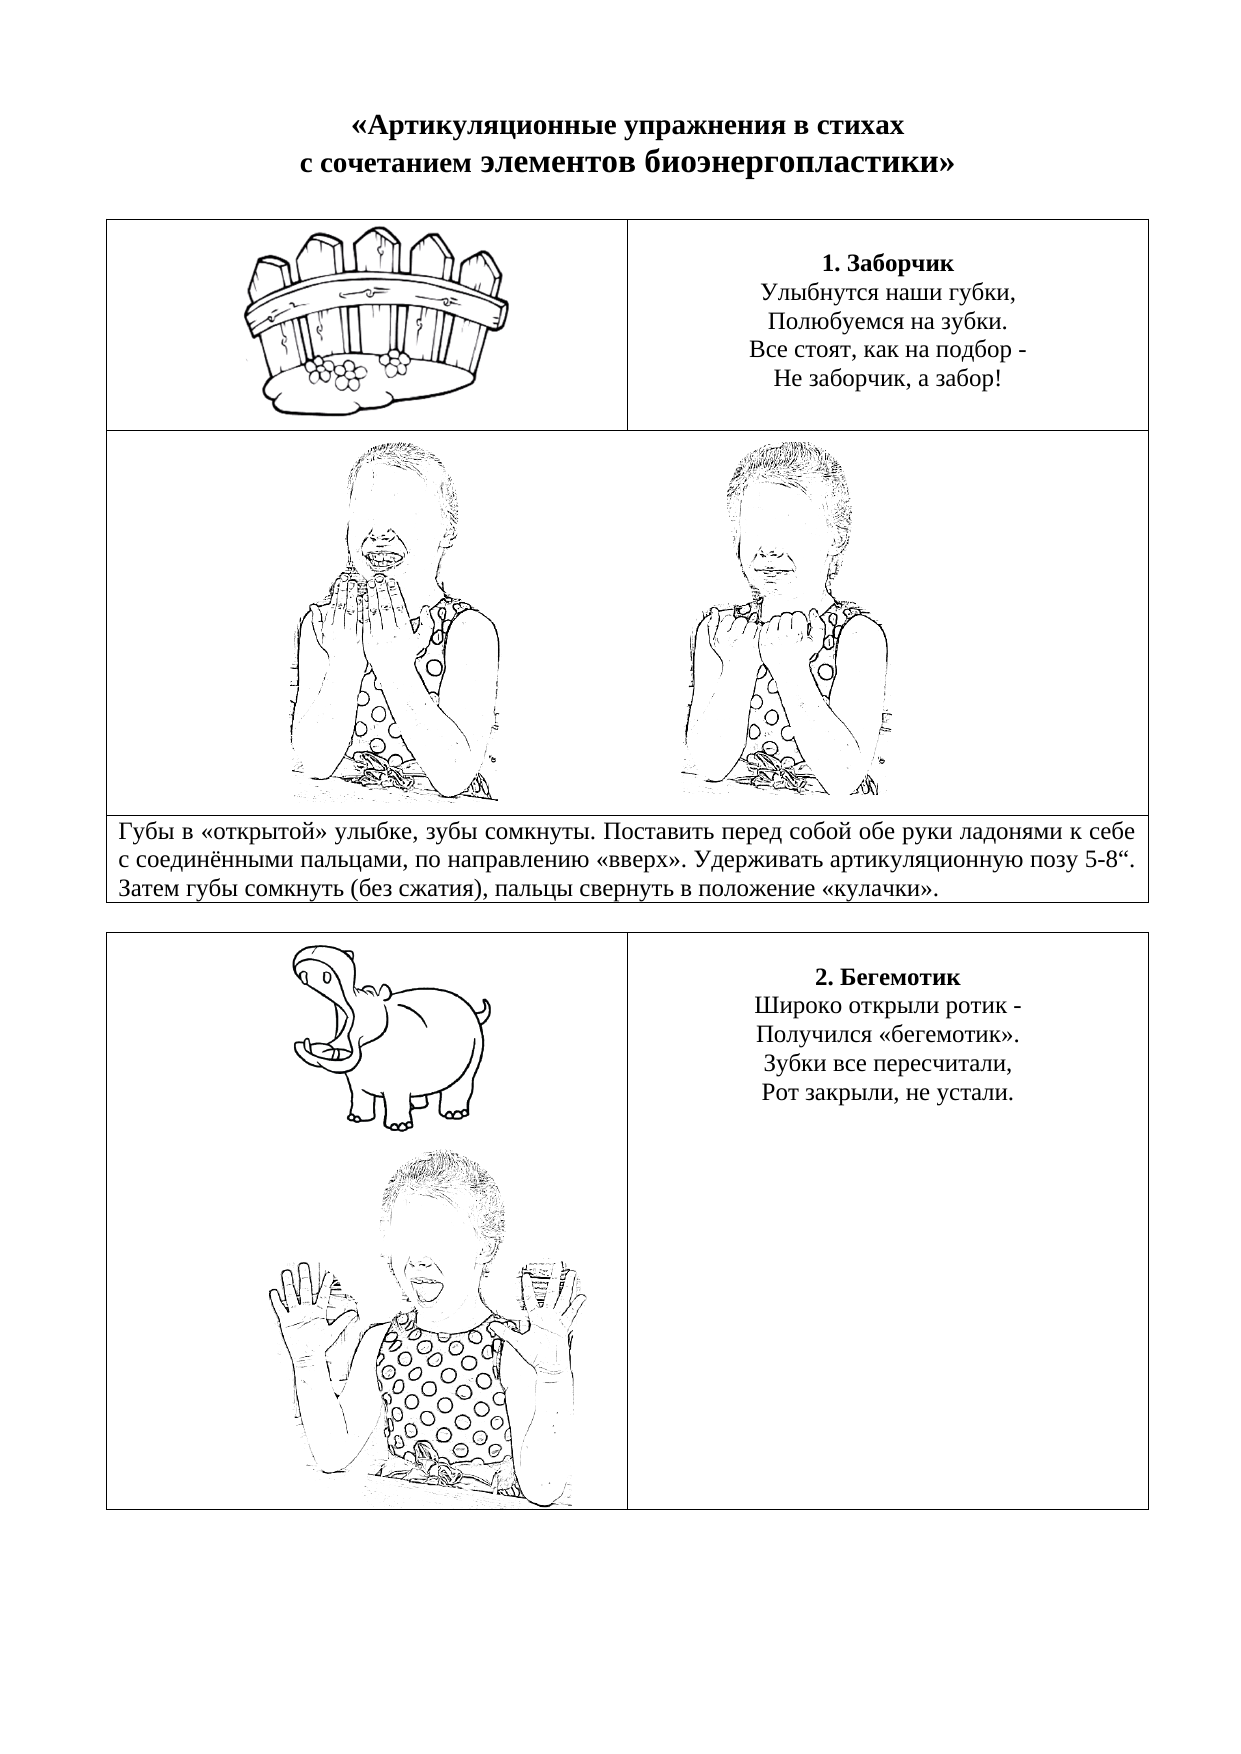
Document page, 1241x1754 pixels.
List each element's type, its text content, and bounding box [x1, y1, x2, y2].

table_header [107, 933, 627, 1509]
table_header 1. Заборчик Улыбнутся наши губки, Полюбуемся на зубки. Все стоят, как на подбор - Не заборчик, а забор! [628, 220, 1148, 430]
text с сочетанием элементов биоэнергопластики» [118, 142, 1137, 180]
picture [236, 216, 516, 424]
table_cell Губы в «открытой» улыбке, зубы сомкнуты. Поставить перед собой обе руки ладонями к себе с соединёнными пальцами, по направлению «вверх». Удерживать артикуляционную позу 5-8“. Затем губы сомкнуть (без сжатия), пальцы свернуть в положение «кулачки». [107, 816, 1148, 902]
table_cell [107, 431, 1148, 815]
table_header [107, 220, 627, 430]
table_header 2. Бегемотик Широко открыли ротик - Получился «бегемотик». Зубки все пересчитали, Рот закрыли, не устали. [628, 933, 1148, 1509]
text «Артикуляционные упражнения в стихах [118, 103, 1137, 142]
